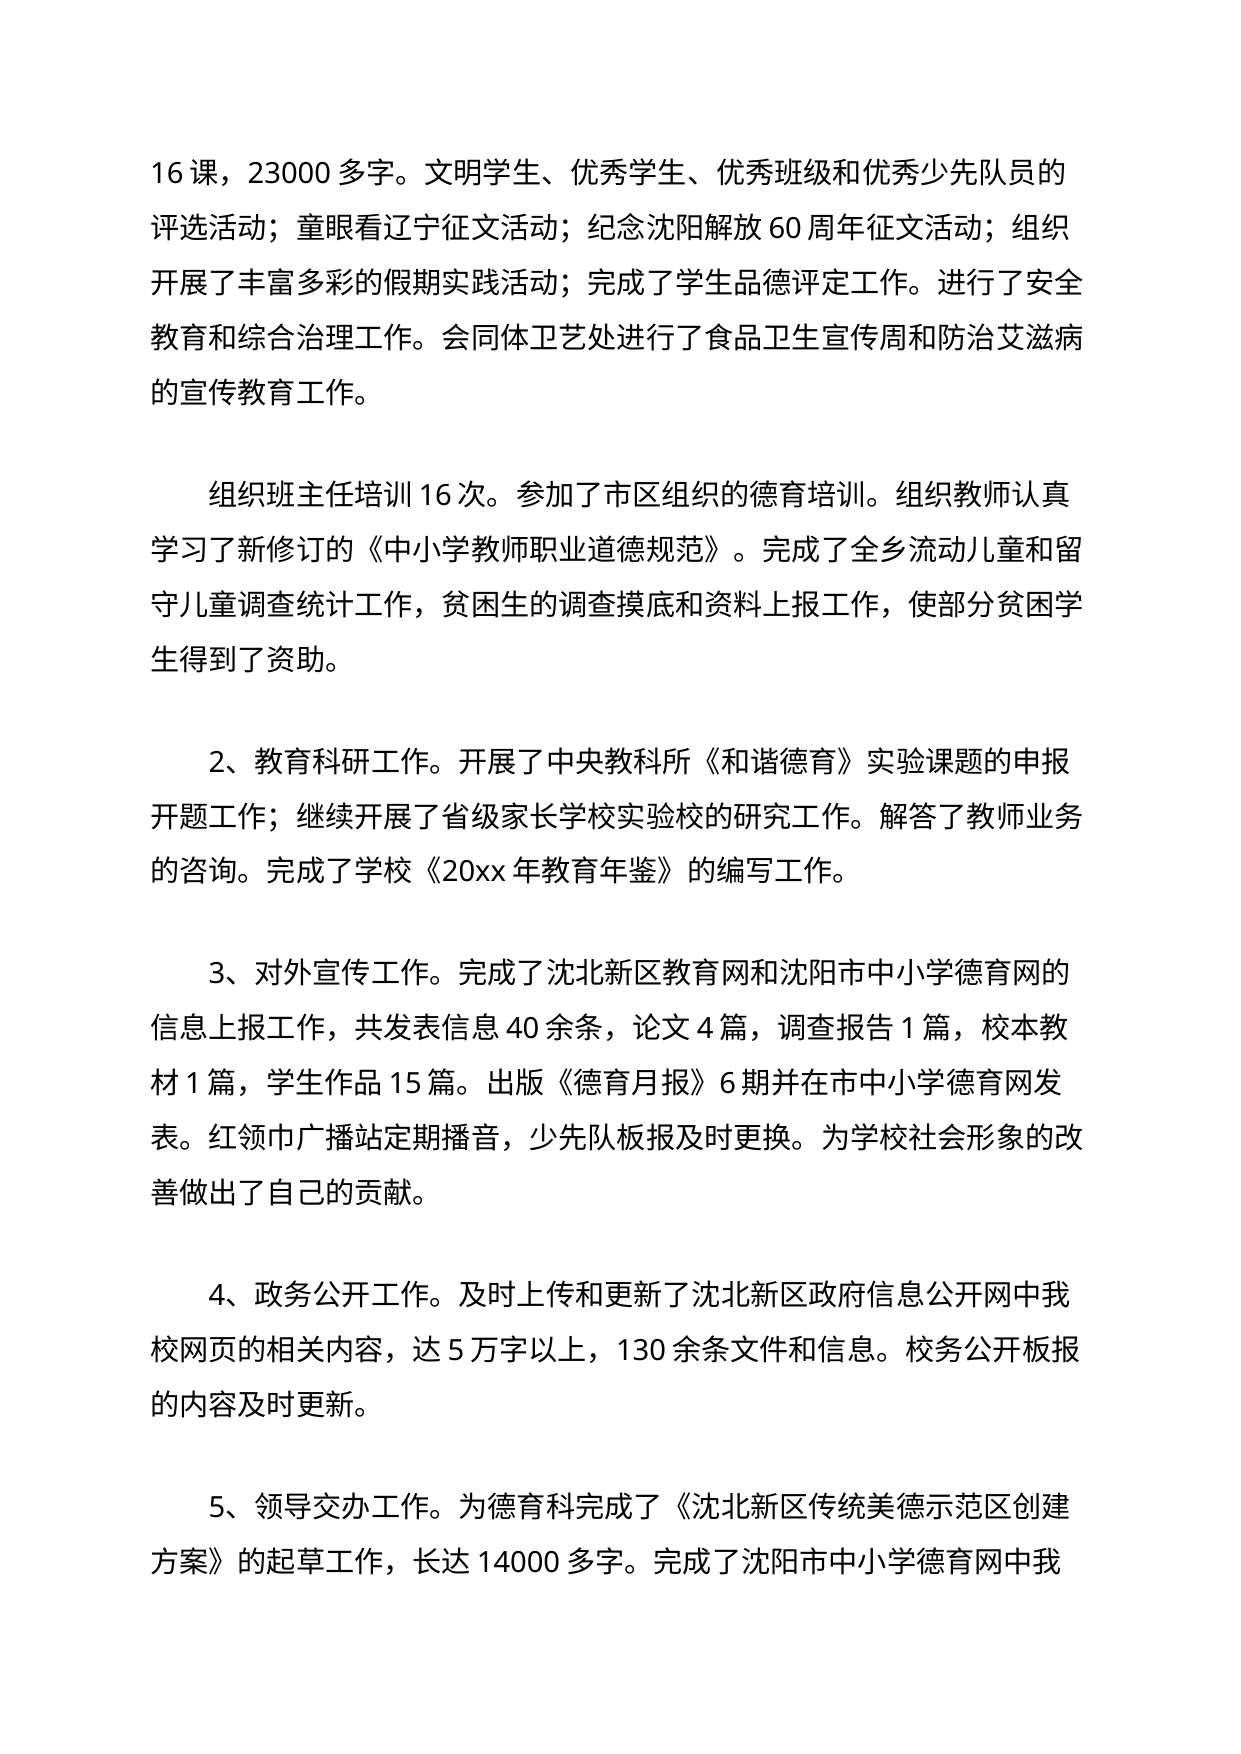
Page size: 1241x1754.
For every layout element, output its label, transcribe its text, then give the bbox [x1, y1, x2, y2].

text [150, 150, 1090, 412]
text 3、对外宣传工作。完成了沈北新区教育网和沈阳市中小学德育网的信息上报工作，共发表信息40余条，论文4篇，调查报告1篇，校本教材1篇，学生作品15篇。出版《德育月报》6期并在市中小学德育网发表。红领巾广播站定期播音，少先队板报及时更换。为学校社会形象的改善做出了自己的贡献。 [150, 950, 1090, 1212]
text 组织班主任培训16次。参加了市区组织的德育培训。组织教师认真学习了新修订的《中小学教师职业道德规范》。完成了全乡流动儿童和留守儿童调查统计工作，贫困生的调查摸底和资料上报工作，使部分贫困学生得到了资助。 [150, 472, 1090, 679]
text 4、政务公开工作。及时上传和更新了沈北新区政府信息公开网中我校网页的相关内容，达5万字以上，130余条文件和信息。校务公开板报的内容及时更新。 [150, 1272, 1090, 1424]
text 2、教育科研工作。开展了中央教科所《和谐德育》实验课题的申报开题工作；继续开展了省级家长学校实验校的研究工作。解答了教师业务的咨询。完成了学校《20xx年教育年鉴》的编写工作。 [150, 738, 1090, 890]
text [150, 1483, 1090, 1581]
